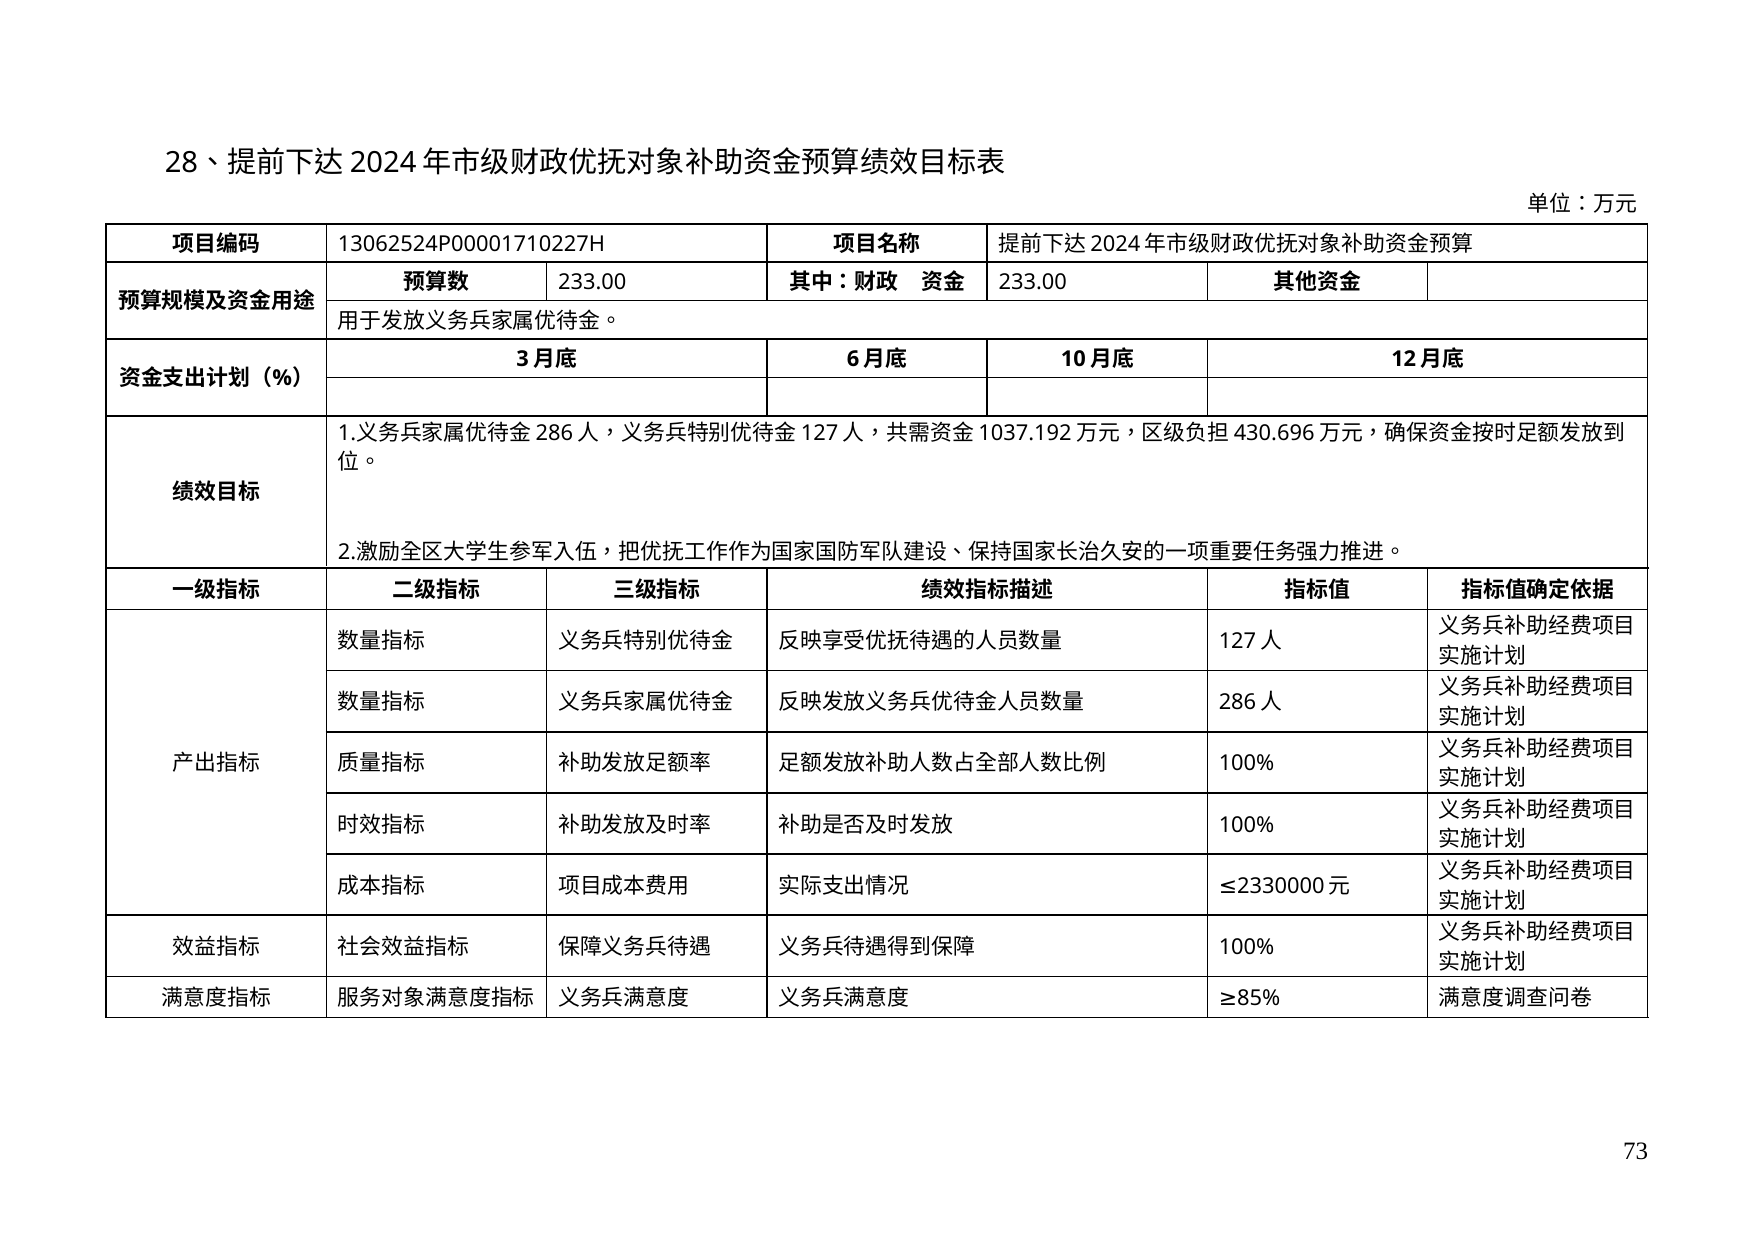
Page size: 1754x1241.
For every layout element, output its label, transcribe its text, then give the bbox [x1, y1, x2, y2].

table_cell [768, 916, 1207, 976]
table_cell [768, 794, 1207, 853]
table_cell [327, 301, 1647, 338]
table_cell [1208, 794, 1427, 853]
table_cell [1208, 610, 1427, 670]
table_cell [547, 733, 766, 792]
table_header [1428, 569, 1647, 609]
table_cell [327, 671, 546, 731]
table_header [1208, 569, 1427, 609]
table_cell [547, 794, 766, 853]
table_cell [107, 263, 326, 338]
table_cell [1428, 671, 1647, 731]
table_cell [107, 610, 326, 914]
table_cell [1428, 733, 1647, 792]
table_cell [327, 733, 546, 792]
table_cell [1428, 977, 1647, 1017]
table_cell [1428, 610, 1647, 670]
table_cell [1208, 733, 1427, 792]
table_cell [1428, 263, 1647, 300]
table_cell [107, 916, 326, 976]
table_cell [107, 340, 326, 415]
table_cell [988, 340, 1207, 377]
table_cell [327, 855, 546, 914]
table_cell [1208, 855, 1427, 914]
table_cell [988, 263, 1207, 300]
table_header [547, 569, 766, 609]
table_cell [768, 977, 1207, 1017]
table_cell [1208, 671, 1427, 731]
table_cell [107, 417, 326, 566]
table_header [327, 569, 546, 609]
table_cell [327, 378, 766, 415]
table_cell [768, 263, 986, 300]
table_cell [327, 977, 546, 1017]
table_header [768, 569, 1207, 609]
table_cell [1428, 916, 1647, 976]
text 28、提前下达2024年市级财政优抚对象补助资金预算绩效目标表 [106, 142, 1648, 181]
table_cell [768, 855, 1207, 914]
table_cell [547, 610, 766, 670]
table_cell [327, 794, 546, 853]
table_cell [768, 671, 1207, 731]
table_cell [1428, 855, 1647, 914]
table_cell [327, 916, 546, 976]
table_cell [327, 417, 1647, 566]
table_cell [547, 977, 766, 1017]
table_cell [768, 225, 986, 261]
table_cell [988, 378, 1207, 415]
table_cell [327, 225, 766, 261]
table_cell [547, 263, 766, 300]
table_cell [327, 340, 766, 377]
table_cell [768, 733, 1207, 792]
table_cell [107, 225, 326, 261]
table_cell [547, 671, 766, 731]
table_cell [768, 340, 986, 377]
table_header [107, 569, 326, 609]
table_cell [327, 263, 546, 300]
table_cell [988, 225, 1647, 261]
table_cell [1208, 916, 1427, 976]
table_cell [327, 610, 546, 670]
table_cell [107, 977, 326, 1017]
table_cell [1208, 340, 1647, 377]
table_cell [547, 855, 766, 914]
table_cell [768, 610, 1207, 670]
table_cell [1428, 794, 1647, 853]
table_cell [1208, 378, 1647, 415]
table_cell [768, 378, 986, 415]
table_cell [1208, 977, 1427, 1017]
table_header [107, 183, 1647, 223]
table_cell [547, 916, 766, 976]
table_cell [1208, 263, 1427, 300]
